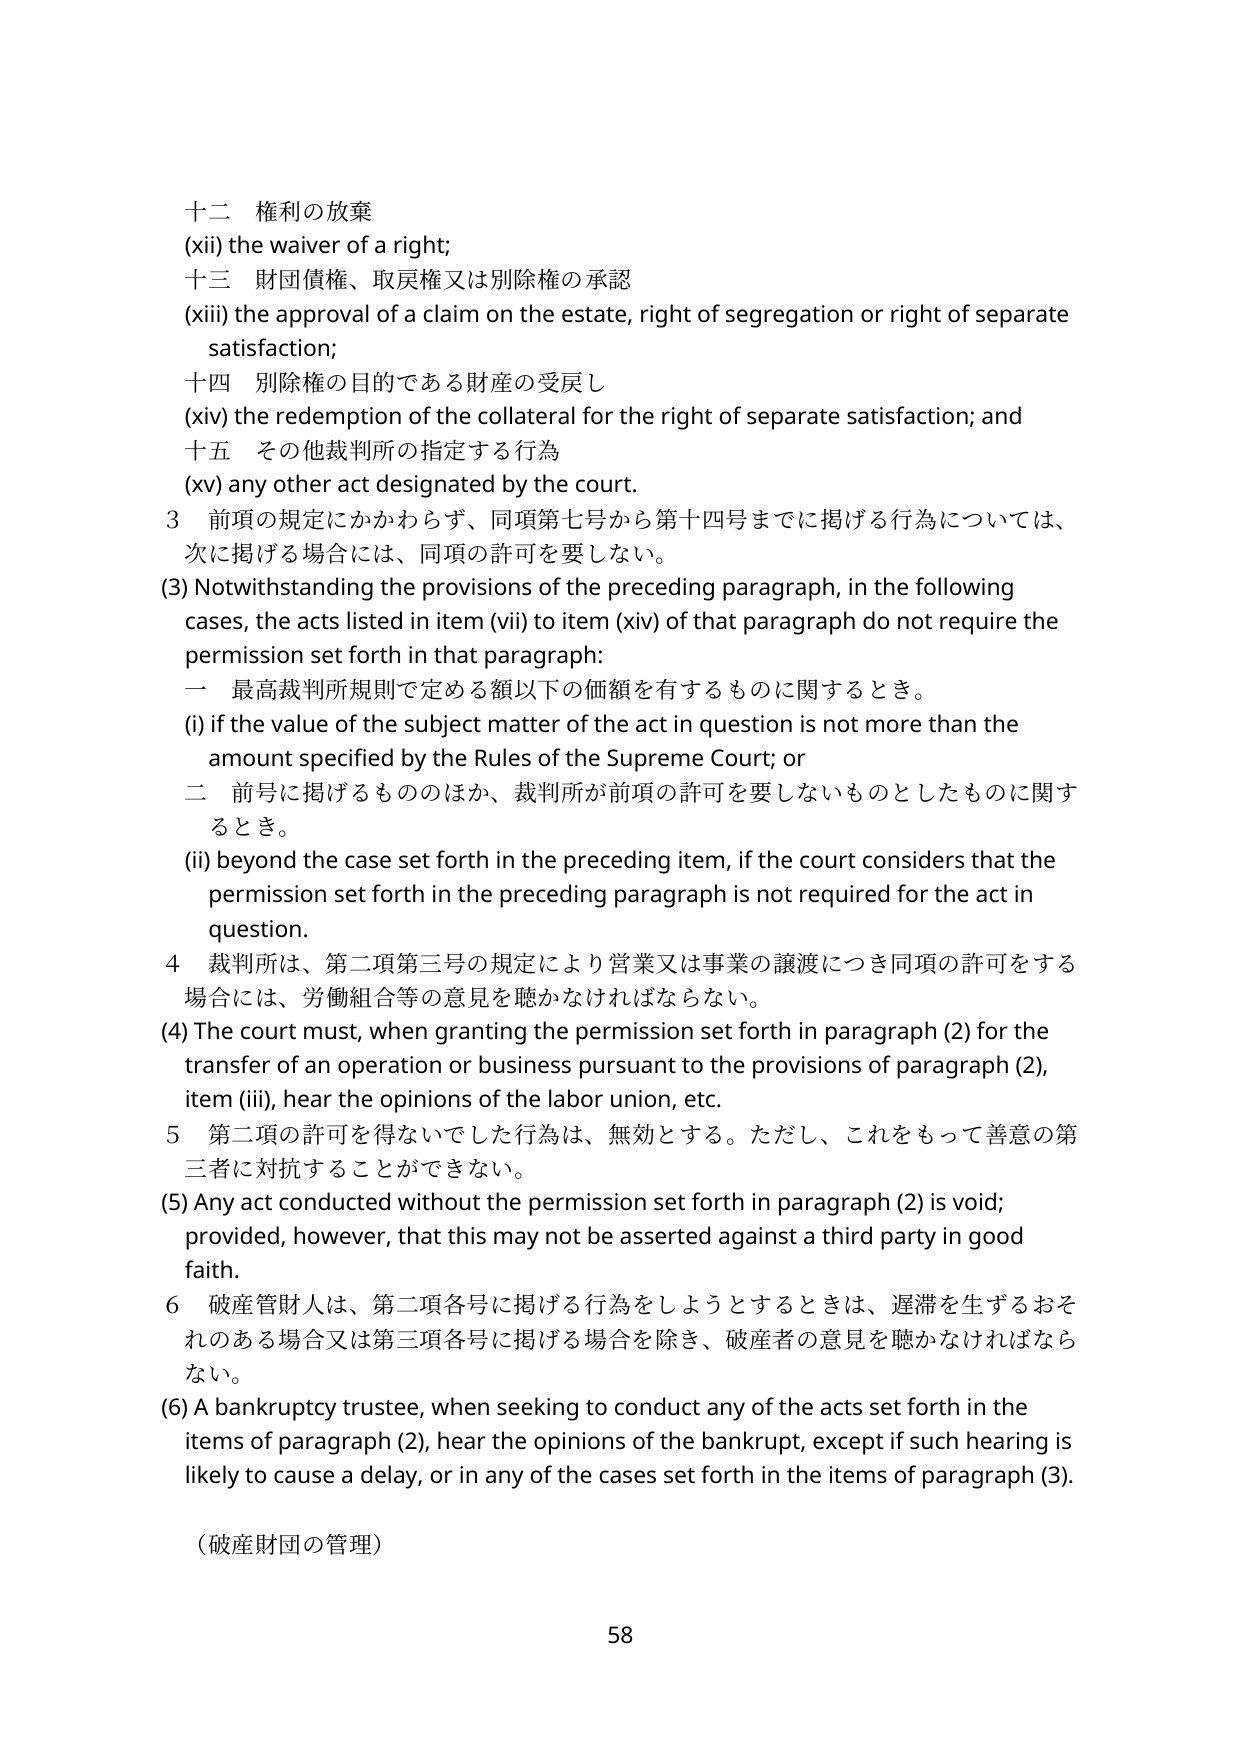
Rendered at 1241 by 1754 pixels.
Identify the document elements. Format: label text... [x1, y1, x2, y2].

text (4) The court must, when granting the permission set forth in paragraph (2) for the transfer of an operation or business pursuant to the provisions of paragraph (2), item (iii), hear the opinions of the labor union, etc. [161, 1014, 1079, 1116]
text (3) Notwithstanding the provisions of the preceding paragraph, in the following cases, the acts listed in item (vii) to item (xiv) of that paragraph do not require the permission set forth in that paragraph: [161, 569, 1079, 672]
text （破産財団の管理） [184, 1526, 1079, 1560]
text (i) if the value of the subject matter of the act in question is not more than the amount specified by the Rules of the Supreme Court; or [184, 706, 1079, 774]
text ３ 前項の規定にかかわらず、同項第七号から第十四号までに掲げる行為については、次に掲げる場合には、同項の許可を要しない。 [161, 501, 1079, 569]
text 十五 その他裁判所の指定する行為 [184, 433, 1079, 467]
text (5) Any act conducted without the permission set forth in paragraph (2) is void; provided, however, that this may not be asserted against a third party in good faith. [161, 1184, 1079, 1287]
text ４ 裁判所は、第二項第三号の規定により営業又は事業の譲渡につき同項の許可をする場合には、労働組合等の意見を聴かなければならない。 [161, 945, 1079, 1014]
text (ii) beyond the case set forth in the preceding item, if the court considers that the permission set forth in the preceding paragraph is not required for the act in question. [184, 843, 1079, 945]
text ５ 第二項の許可を得ないでした行為は、無効とする。ただし、これをもって善意の第三者に対抗することができない。 [161, 1116, 1079, 1184]
text (xv) any other act designated by the court. [184, 467, 1079, 501]
text (xiv) the redemption of the collateral for the right of separate satisfaction; and [184, 399, 1079, 433]
text 十三 財団債権、取戻権又は別除権の承認 [184, 262, 1079, 296]
text 十二 権利の放棄 [184, 194, 1079, 228]
text 二 前号に掲げるもののほか、裁判所が前項の許可を要しないものとしたものに関するとき。 [184, 774, 1079, 843]
text (xii) the waiver of a right; [184, 228, 1079, 262]
text (6) A bankruptcy trustee, when seeking to conduct any of the acts set forth in the items of paragraph (2), hear the opinions of the bankrupt, except if such hearing is likely to cause a delay, or in any of the cases set forth in the items of paragraph (3). [161, 1389, 1079, 1492]
text 十四 別除権の目的である財産の受戻し [184, 364, 1079, 399]
text ６ 破産管財人は、第二項各号に掲げる行為をしようとするときは、遅滞を生ずるおそれのある場合又は第三項各号に掲げる場合を除き、破産者の意見を聴かなければならない。 [161, 1287, 1079, 1389]
text (xiii) the approval of a claim on the estate, right of segregation or right of separate satisfaction; [184, 296, 1079, 364]
text 一 最高裁判所規則で定める額以下の価額を有するものに関するとき。 [184, 672, 1079, 706]
